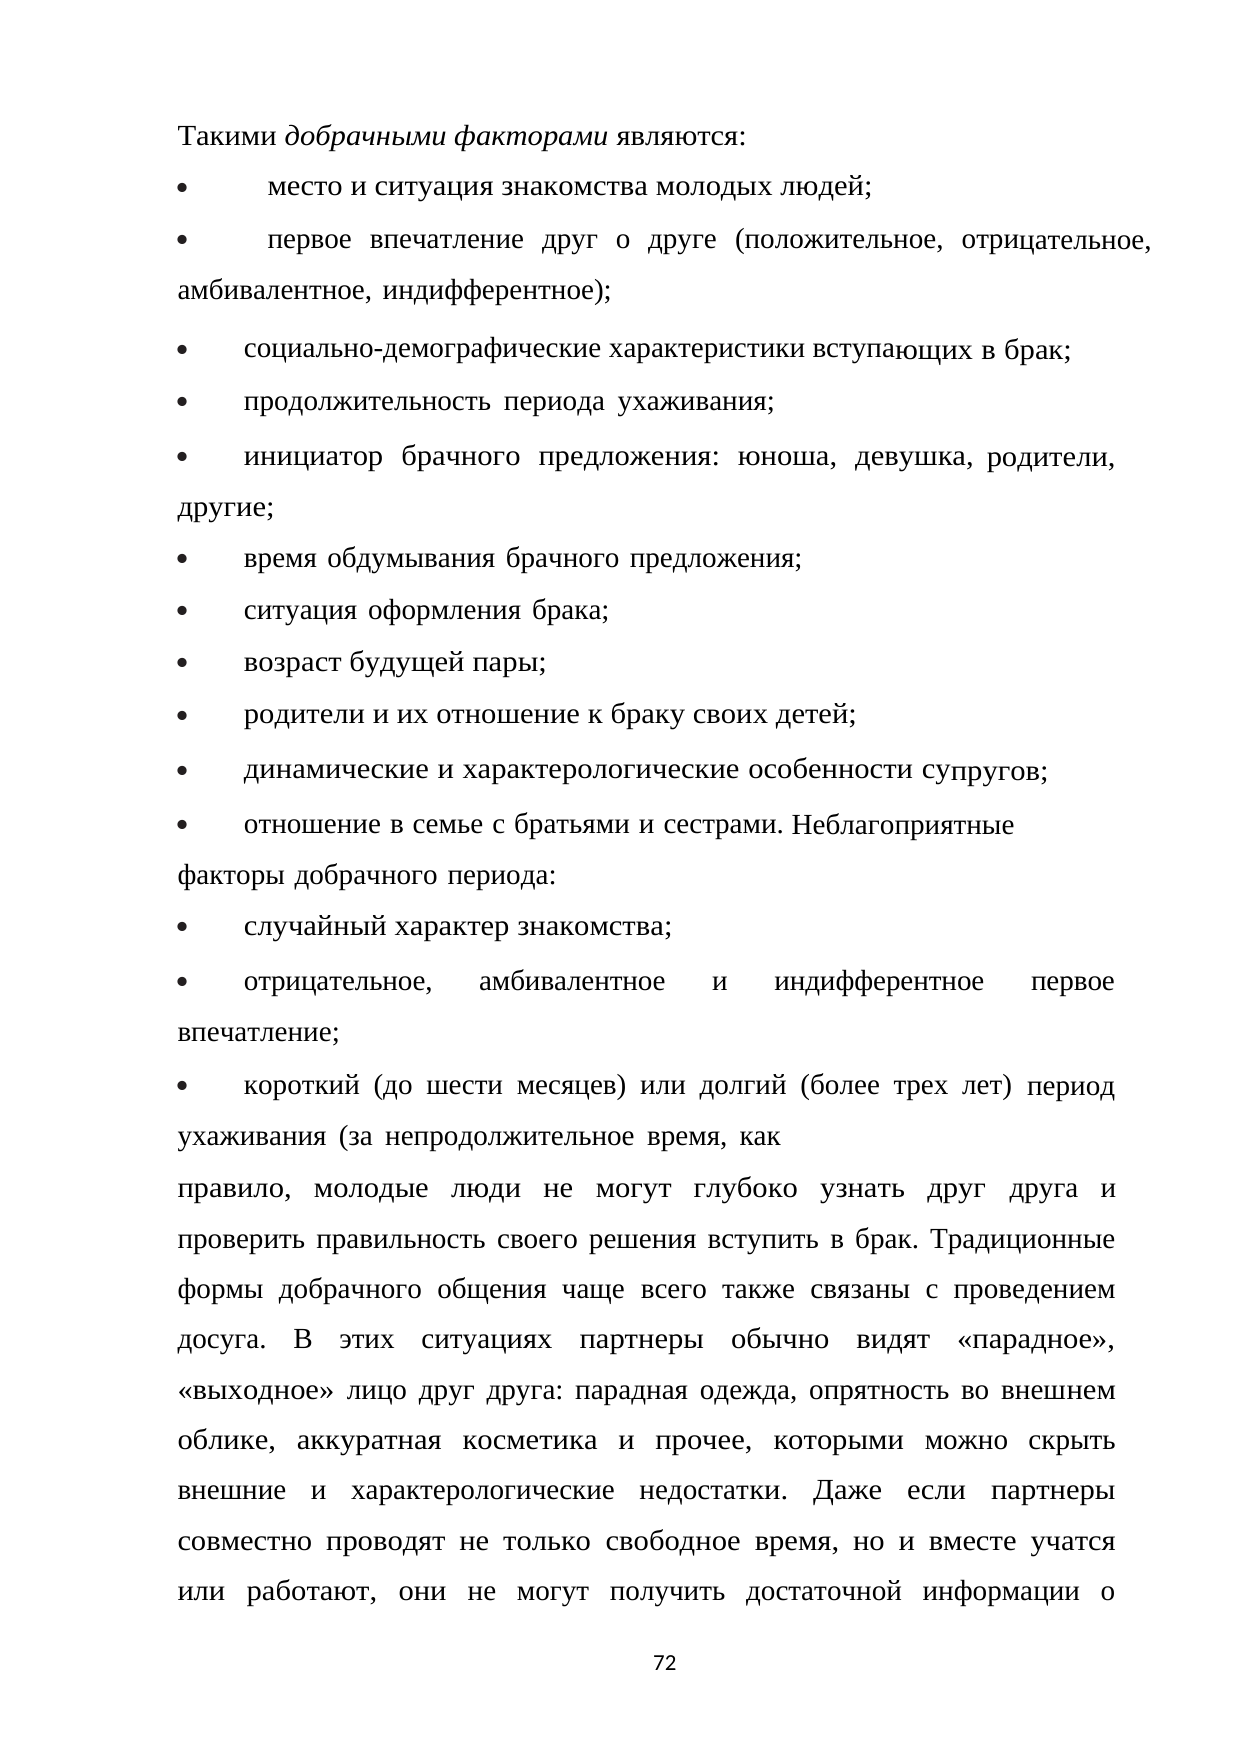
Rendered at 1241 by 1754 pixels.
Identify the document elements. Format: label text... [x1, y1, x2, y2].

list продолжительность периода ухаживания; [177, 383, 1152, 418]
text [177, 118, 1139, 152]
list первое впечатление друг о друге (положительное, отрицательное, амбивалентное, индифферентное); [177, 221, 1152, 306]
list случайный характер знакомства; [177, 908, 1152, 942]
list отношение в семье с братьями и сестрами. Неблагоприятные факторы добрачного периода: [177, 806, 1014, 891]
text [177, 1171, 1116, 1607]
list возраст будущей пары; [177, 644, 1152, 679]
list время обдумывания брачного предложения; [177, 540, 1152, 574]
list ситуация оформления брака; [177, 592, 1152, 627]
list короткий (до шести месяцев) или долгий (более трех лет) период ухаживания (за непродолжительное время, как [177, 1067, 1115, 1152]
list социально-демографические характеристики вступающих в брак; [177, 331, 1115, 365]
list инициатор брачного предложения: юноша, девушка, родители, другие; [177, 438, 1116, 523]
list место и ситуация знакомства молодых людей; [177, 168, 1152, 203]
list динамические и характерологические особенности супругов; [177, 752, 1115, 786]
list родители и их отношение к браку своих детей; [177, 696, 1152, 731]
list отрицательное, амбивалентное и индифферентное первое впечатление; [177, 963, 1115, 1048]
